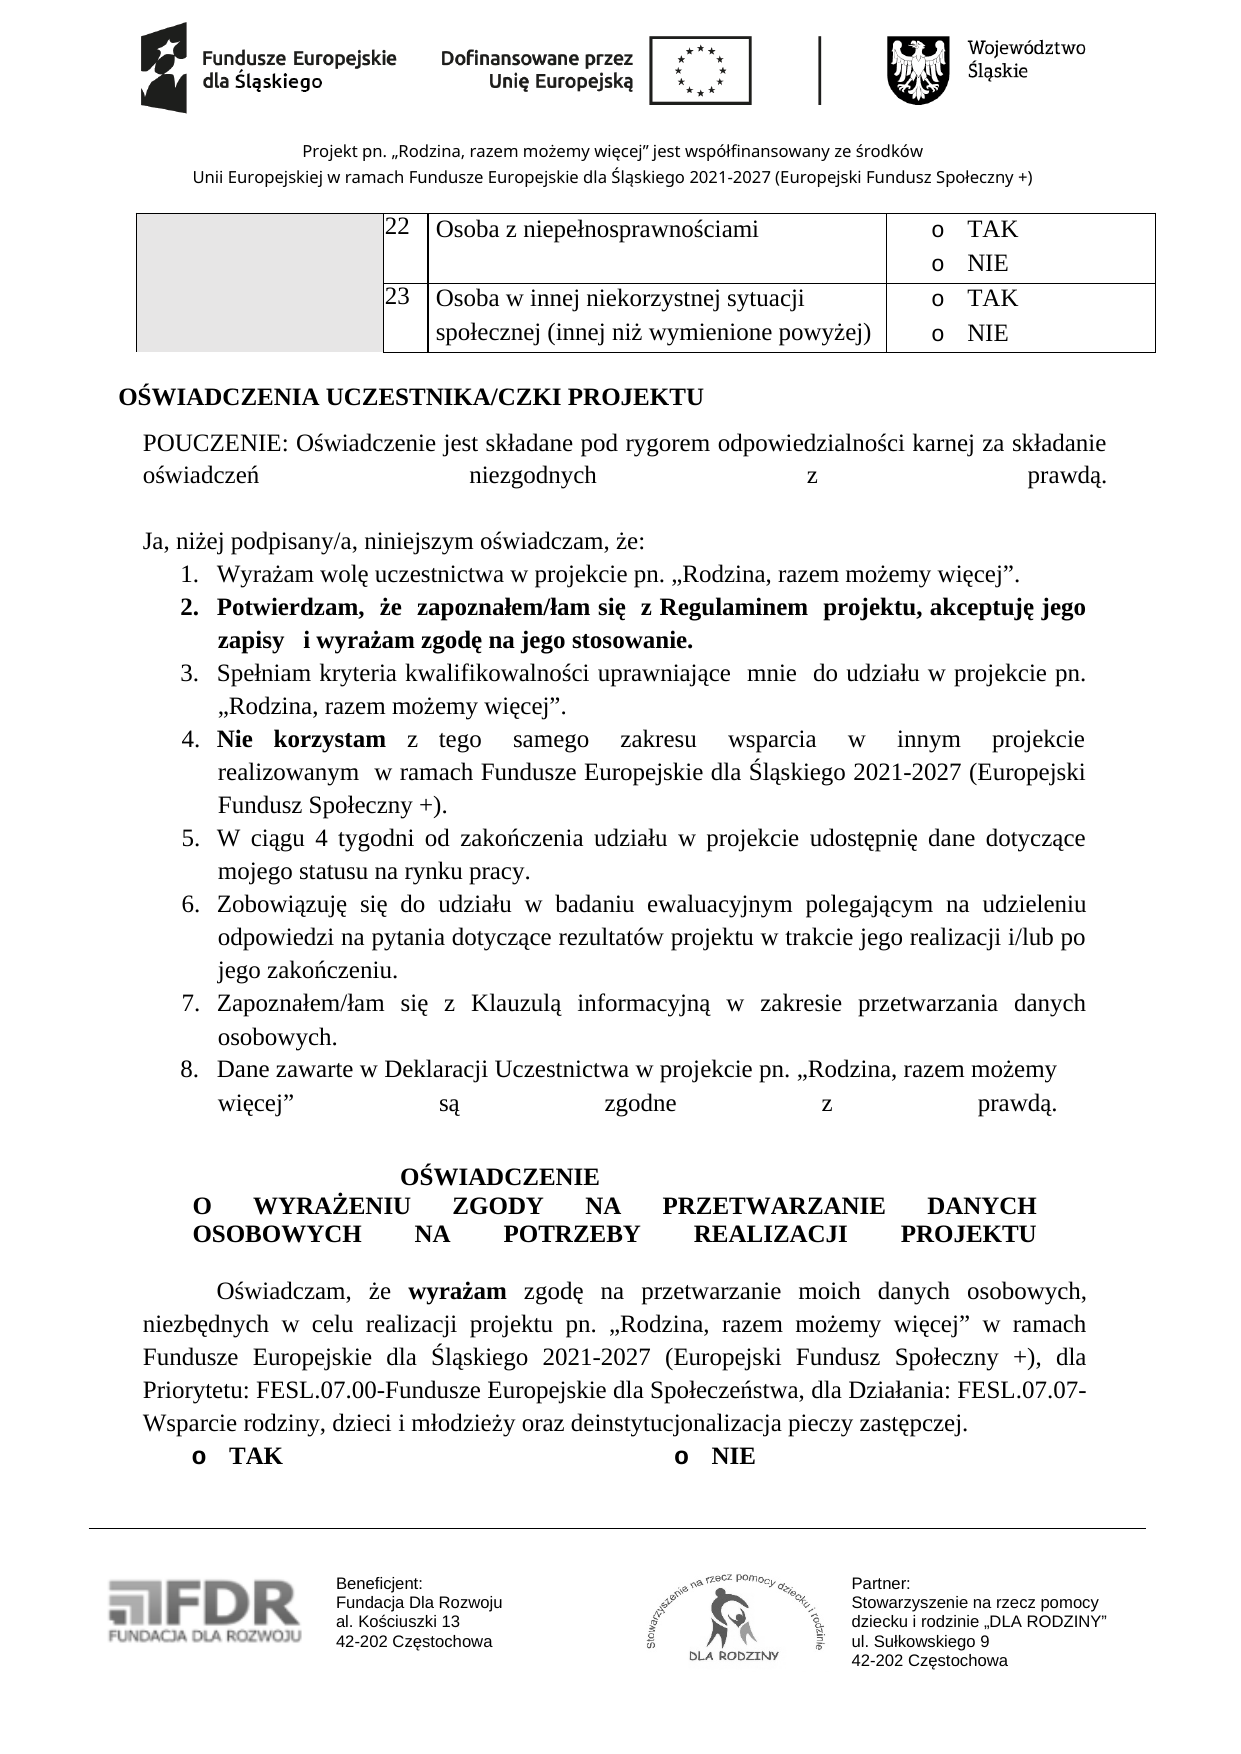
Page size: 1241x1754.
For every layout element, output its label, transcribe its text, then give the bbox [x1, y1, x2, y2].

text OŚWIADCZENIA UCZESTNIKA/CZKI PROJEKTU [118, 382, 1107, 411]
table_header TAK [143, 1441, 625, 1474]
text Oświadczam, że wyrażam zgodę na przetwarzanie moich danych osobowych, niezbędnych w celu realizacji projektu pn. „Rodzina, razem możemy więcej” w ramach Fundusze Europejskie dla Śląskiego 2021-2027 (Europejski Fundusz Społeczny +), dla Priorytetu: FESL.07.00-Fundusze Europejskie dla Społeczeństwa, dla Działania: FESL.07.07-Wsparcie rodziny, dzieci i młodzieży oraz deinstytucjonalizacja pieczy zastępczej. [143, 1276, 1087, 1437]
text POUCZENIE: Oświadczenie jest składane pod rygorem odpowiedzialności karnej za składanie oświadczeń niezgodnych z prawdą. [143, 428, 1107, 522]
text Ja, niżej podpisany/a, niniejszym oświadczam, że: [143, 526, 1107, 554]
list W ciągu 4 tygodni od zakończenia udziału w projekcie udostępnię dane dotyczące mojego statusu na rynku pracy. [181, 823, 1087, 885]
picture [118, 0, 1108, 136]
list Potwierdzam, że zapoznałem/łam się z Regulaminem projektu, akceptuję jego zapisy i wyrażam zgodę na jego stosowanie. [180, 592, 1087, 654]
table_cell TAK NIE [887, 214, 1155, 282]
table_cell TAK NIE [887, 284, 1155, 352]
list Zapoznałem/łam się z Klauzulą informacyjną w zakresie przetwarzania danych osobowych. [181, 988, 1087, 1050]
text O WYRAŻENIU ZGODY NA PRZETWARZANIE DANYCH OSOBOWYCH NA POTRZEBY REALIZACJI PROJEKTU [192, 1191, 1037, 1276]
list Spełniam kryteria kwalifikowalności uprawniające mnie do udziału w projekcie pn. „Rodzina, razem możemy więcej”. [180, 658, 1087, 720]
list Dane zawarte w Deklaracji Uczestnictwa w projekcie pn. „Rodzina, razem możemy więcej” są zgodne z prawdą. [180, 1054, 1057, 1148]
table_header NIE [625, 1441, 1107, 1474]
list OŚWIADCZENIE [400, 1162, 829, 1191]
list Wyrażam wolę uczestnictwa w projekcie pn. „Rodzina, razem możemy więcej”. [180, 559, 1107, 588]
table_cell Osoba z niepełnosprawnościami [429, 214, 886, 282]
list Nie korzystam z tego samego zakresu wsparcia w innym projekcie realizowanym w ramach Fundusze Europejskie dla Śląskiego 2021-2027 (Europejski Fundusz Społeczny +). [181, 724, 1087, 819]
table_cell Osoba w innej niekorzystnej sytuacji społecznej (innej niż wymienione powyżej) [429, 284, 886, 352]
table_cell 22 [384, 214, 427, 282]
list Zobowiązuję się do udziału w badaniu ewaluacyjnym polegającym na udzieleniu odpowiedzi na pytania dotyczące rezultatów projektu w trakcie jego realizacji i/lub po jego zakończeniu. [181, 889, 1087, 984]
table_cell 23 [384, 284, 427, 352]
